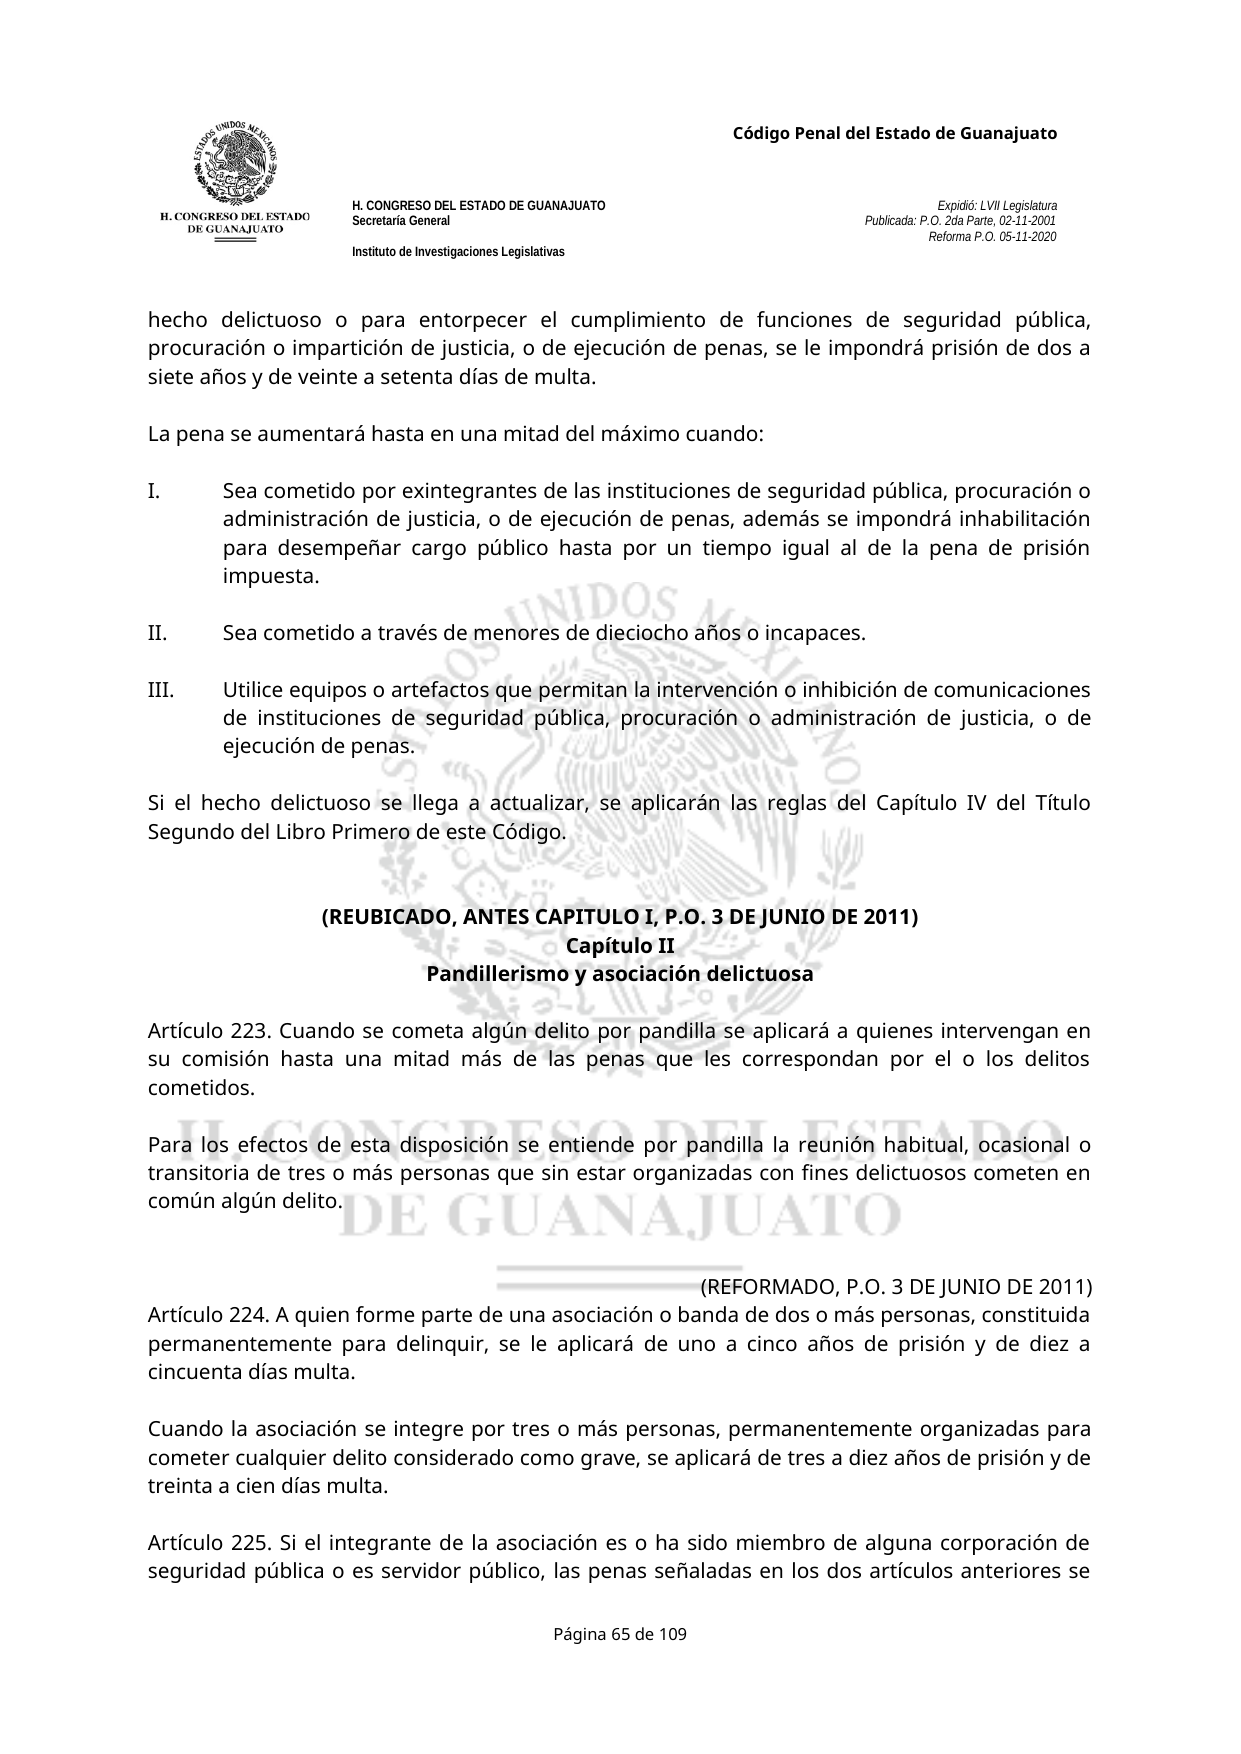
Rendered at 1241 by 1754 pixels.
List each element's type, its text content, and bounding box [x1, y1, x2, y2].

text Artículo 223. Cuando se cometa algún delito por pandilla se aplicará a quienes intervengan en su comisión hasta una mitad más de las penas que les correspondan por el o los delitos cometidos. [148, 1016, 1092, 1101]
text Si el hecho delictuoso se llega a actualizar, se aplicarán las reglas del Capítulo IV del Título Segundo del Libro Primero de este Código. [148, 788, 1092, 845]
text Pandillerismo y asociación delictuosa [148, 959, 1092, 988]
list Sea cometido a través de menores de dieciocho años o incapaces. [148, 618, 1092, 646]
text Capítulo II [148, 931, 1092, 959]
text Para los efectos de esta disposición se entiende por pandilla la reunión habitual, ocasional o transitoria de tres o más personas que sin estar organizadas con fines delictuosos cometen en común algún delito. [148, 1130, 1092, 1215]
text (REUBICADO, ANTES CAPITULO I, P.O. 3 DE JUNIO DE 2011) [148, 902, 1092, 931]
list Utilice equipos o artefactos que permitan la intervención o inhibición de comunicaciones de instituciones de seguridad pública, procuración o administración de justicia, o de ejecución de penas. [148, 675, 1092, 760]
text (REFORMADO, P.O. 3 DE JUNIO DE 2011) [148, 1272, 1092, 1300]
text Cuando la asociación se integre por tres o más personas, permanentemente organizadas para cometer cualquier delito considerado como grave, se aplicará de tres a diez años de prisión y de treinta a cien días multa. [148, 1414, 1092, 1499]
picture [160, 121, 310, 248]
text Artículo 224. A quien forme parte de una asociación o banda de dos o más personas, constituida permanentemente para delinquir, se le aplicará de uno a cinco años de prisión y de diez a cincuenta días multa. [148, 1300, 1092, 1386]
list Sea cometido por exintegrantes de las instituciones de seguridad pública, procuración o administración de justicia, o de ejecución de penas, además se impondrá inhabilitación para desempeñar cargo público hasta por un tiempo igual al de la pena de prisión impuesta. [148, 476, 1092, 589]
text La pena se aumentará hasta en una mitad del máximo cuando: [148, 419, 1092, 447]
